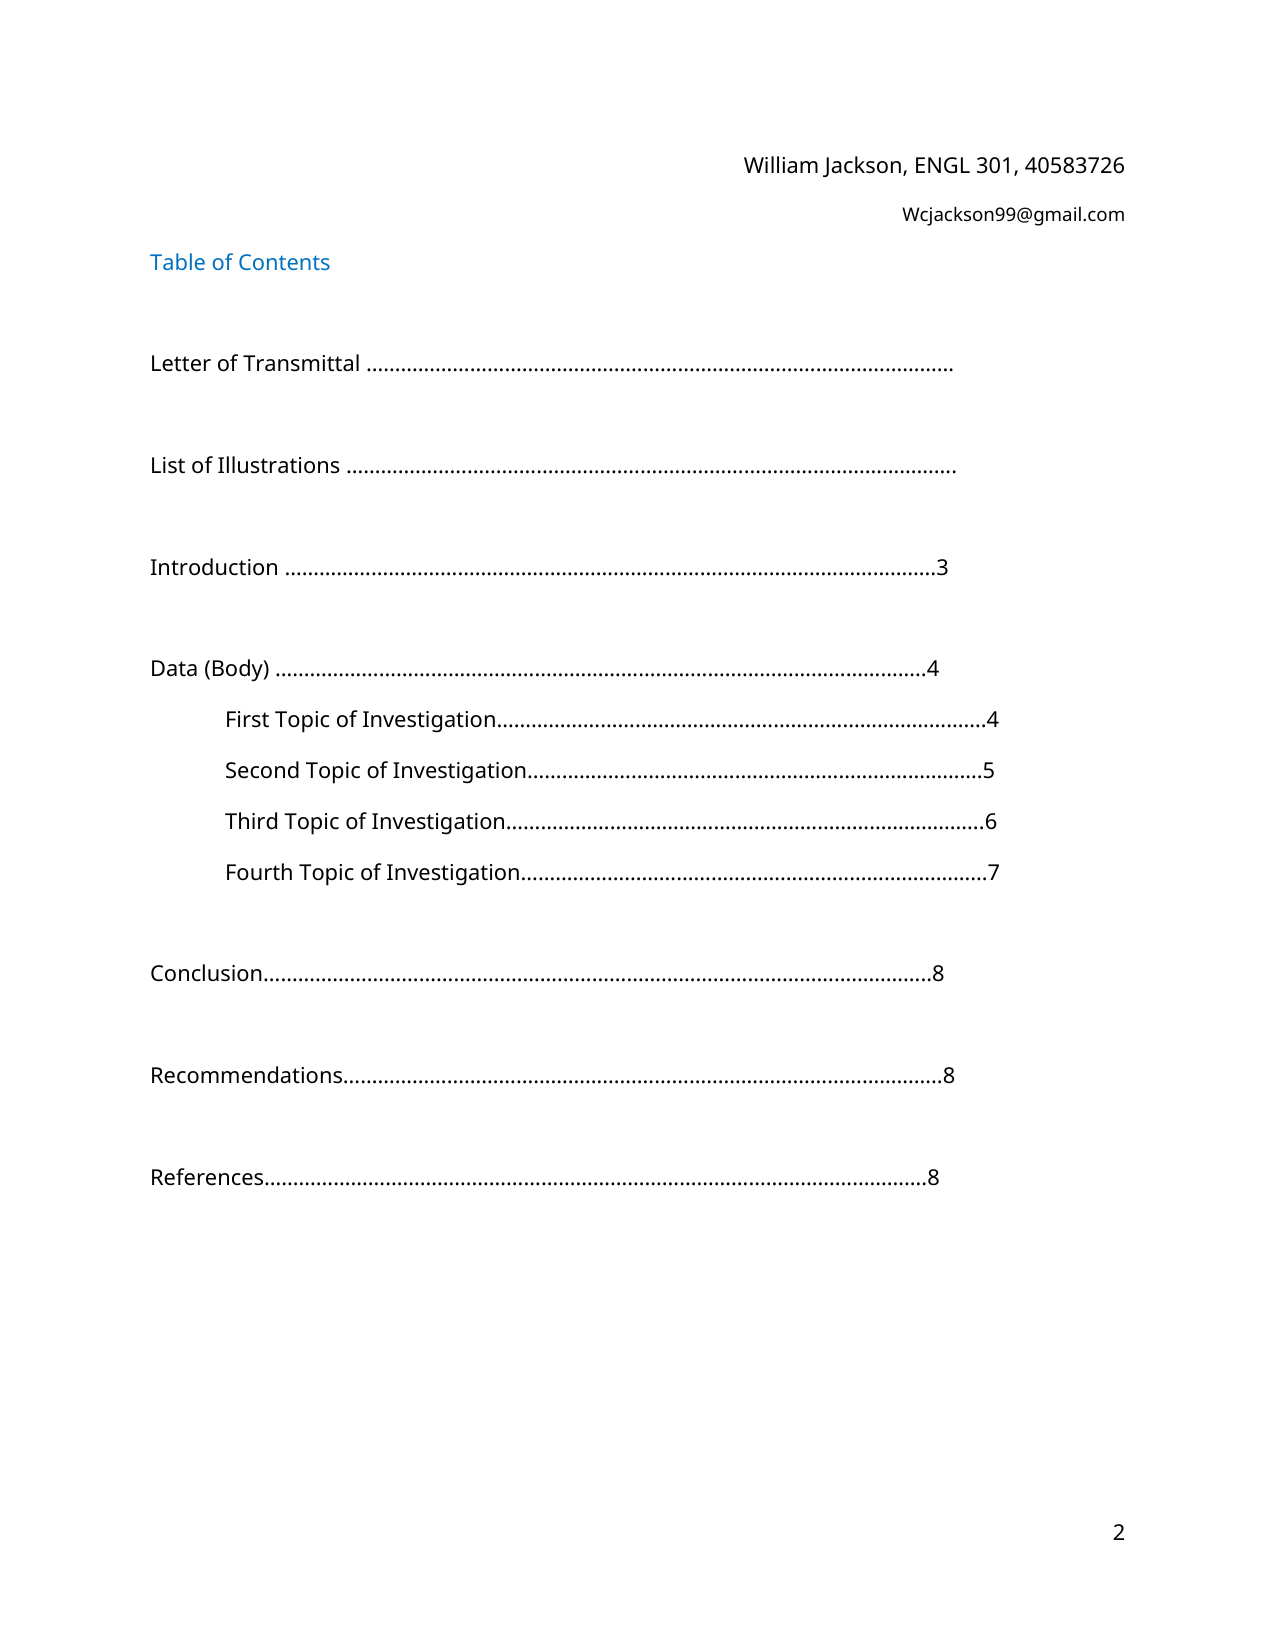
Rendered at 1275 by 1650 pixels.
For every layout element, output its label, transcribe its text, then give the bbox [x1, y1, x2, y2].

text William Jackson, ENGL 301, 40583726 [150, 150, 1125, 180]
text Recommendations…………………………………………………………………………………………..8 [150, 1060, 1125, 1090]
text Wcjackson99@gmail.com [150, 201, 1125, 226]
text Table of Contents [150, 247, 1125, 277]
text Third Topic of Investigation………………………………………………………………………..6 [150, 806, 1125, 836]
text Introduction …………………………………………………………………………………………………..3 [150, 552, 1125, 582]
text Letter of Transmittal ………………………………………………………………………………………… [150, 348, 1125, 378]
text Second Topic of Investigation…………………………………………………………………….5 [150, 755, 1125, 785]
text List of Illustrations ……………………………………………………………………………………………. [150, 450, 1125, 480]
text First Topic of Investigation………………………………………………………………………….4 [150, 704, 1125, 734]
text Data (Body) …………………………………………………………………………………………………..4 [150, 653, 1125, 683]
text Fourth Topic of Investigation………………………………………………………………………7 [150, 857, 1125, 887]
text References…………………………………………………………………………………………………….8 [150, 1162, 1125, 1192]
text Conclusion……………………………………………………………………………………………………..8 [150, 958, 1125, 988]
